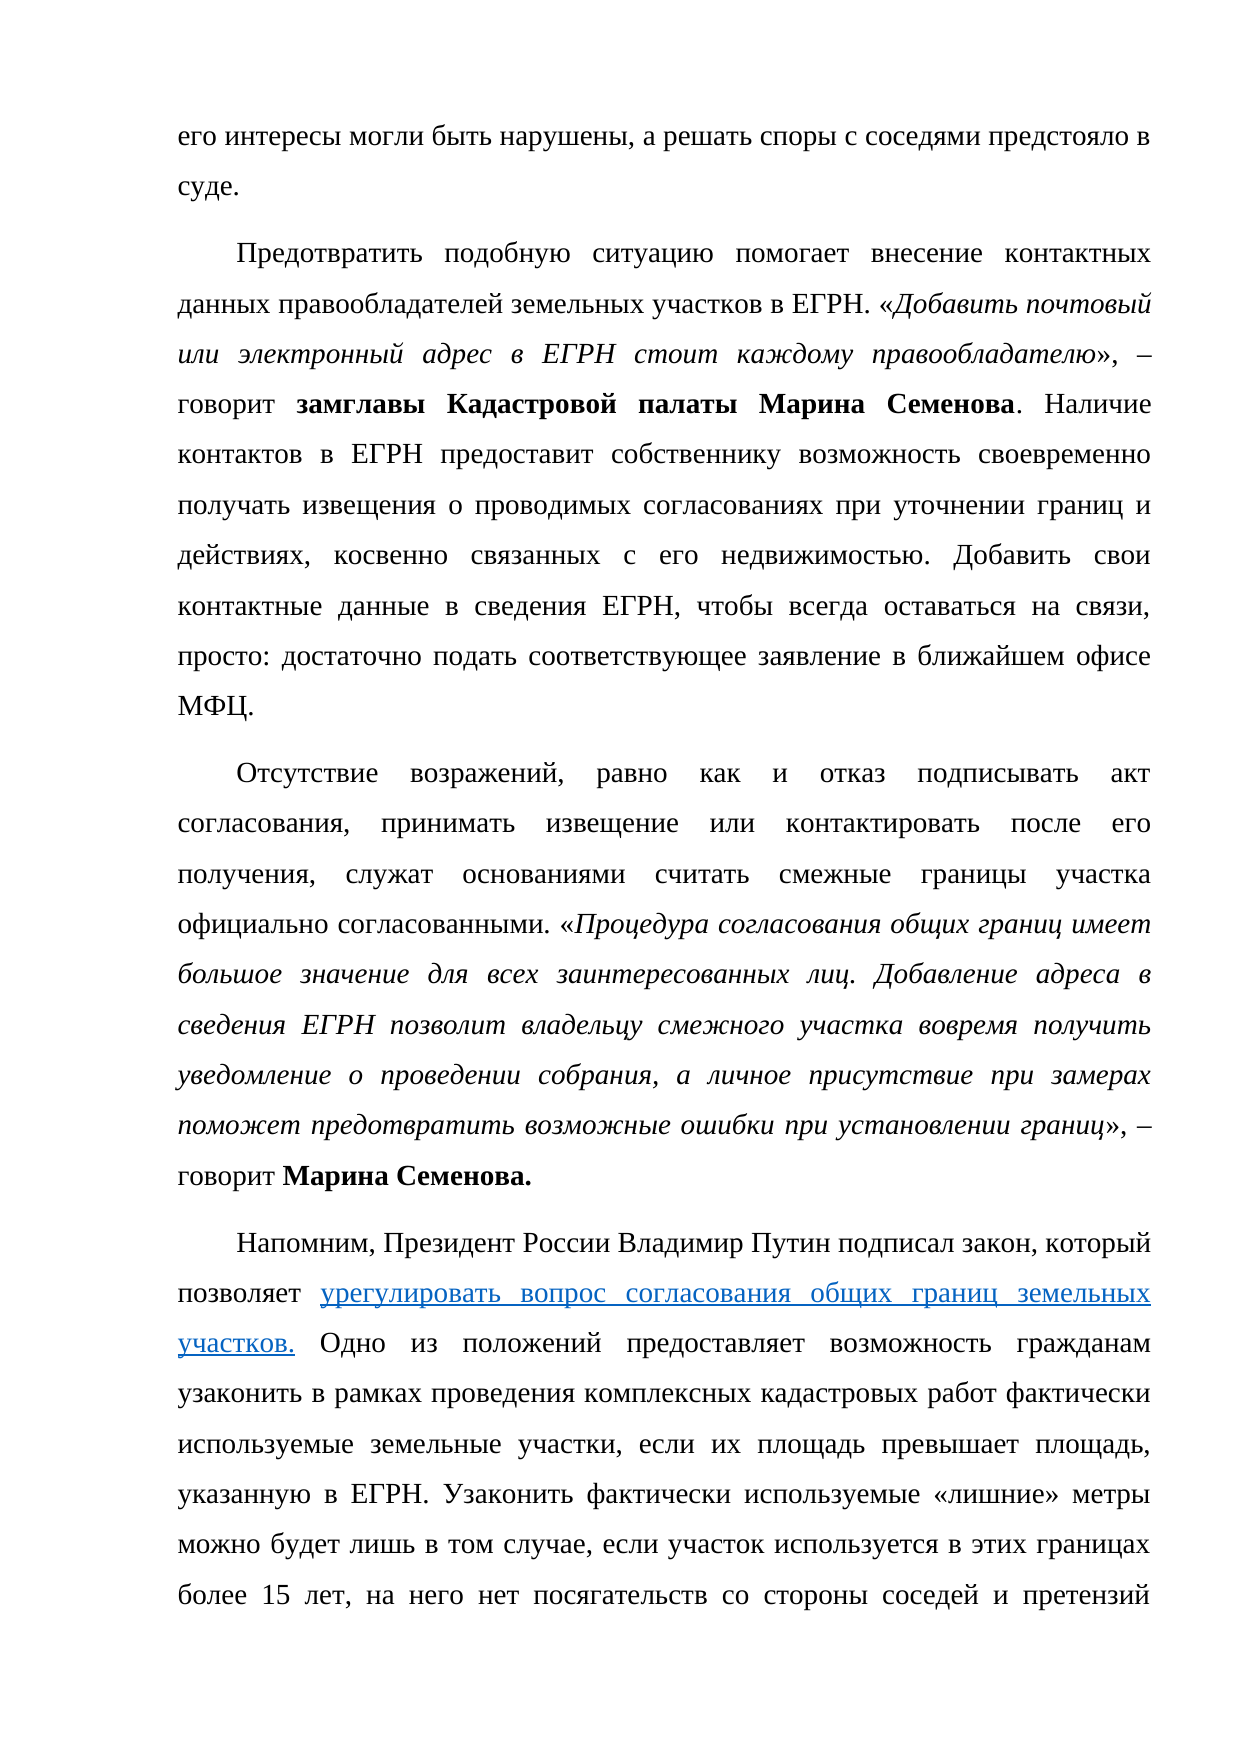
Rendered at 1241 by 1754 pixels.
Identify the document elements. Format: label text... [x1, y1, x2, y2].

text Отсутствие возражений, равно как и отказ подписывать акт согласования, принимать извещение или контактировать после его получения, служат основаниями считать смежные границы участка официально согласованными. «Процедура согласования общих границ имеет большое значение для всех заинтересованных лиц. Добавление адреса в сведения ЕГРН позволит владельцу смежного участка вовремя получить уведомление о проведении собрания, а личное присутствие при замерах поможет предотвратить возможные ошибки при установлении границ», – говорит Марина Семенова. [177, 755, 1152, 1191]
text Предотвратить подобную ситуацию помогает внесение контактных данных правообладателей земельных участков в ЕГРН. «Добавить почтовый или электронный адрес в ЕГРН стоит каждому правообладателю», – говорит замглавы Кадастровой палаты Марина Семенова. Наличие контактов в ЕГРН предоставит собственнику возможность своевременно получать извещения о проводимых согласованиях при уточнении границ и действиях, косвенно связанных с его недвижимостью. Добавить свои контактные данные в сведения ЕГРН, чтобы всегда оставаться на связи, просто: достаточно подать соответствующее заявление в ближайшем офисе МФЦ. [177, 235, 1152, 722]
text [177, 118, 1152, 202]
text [177, 1225, 1152, 1610]
